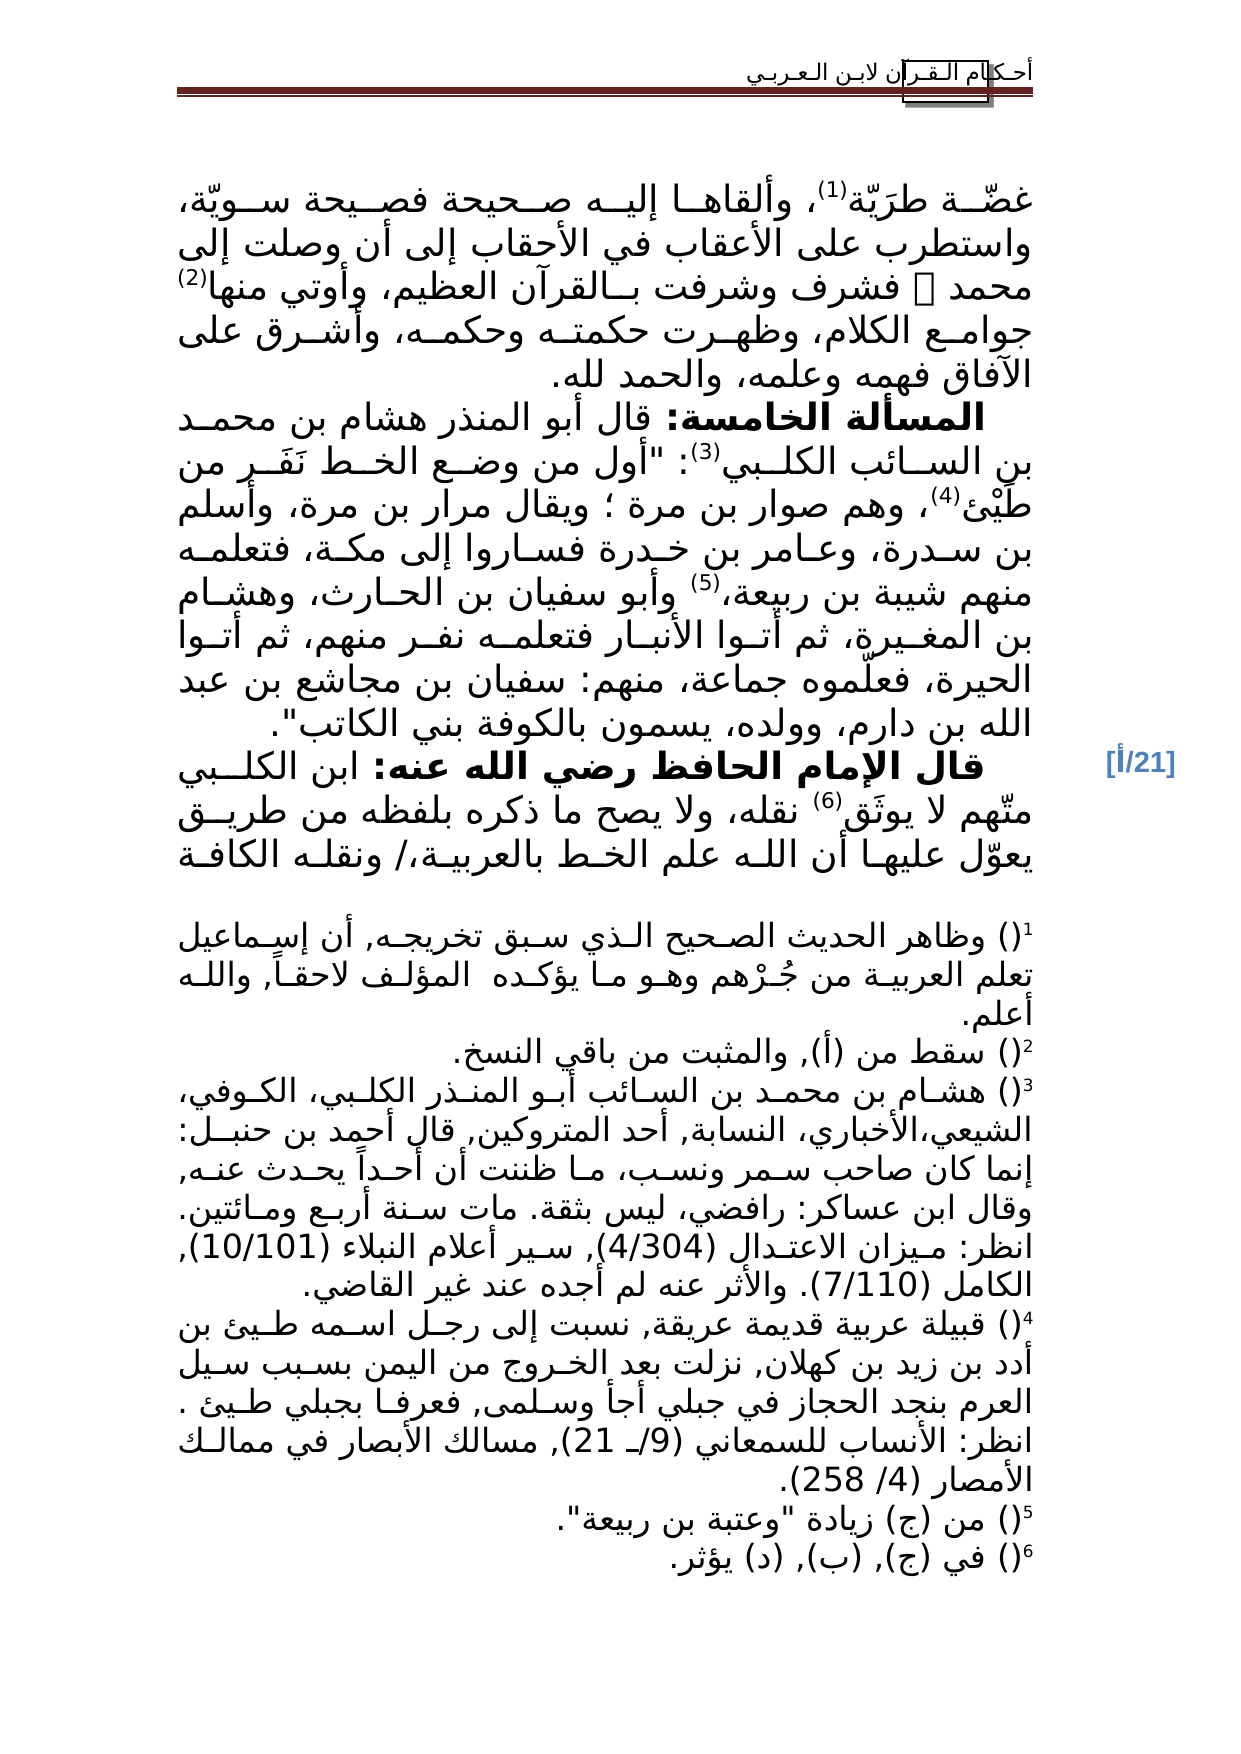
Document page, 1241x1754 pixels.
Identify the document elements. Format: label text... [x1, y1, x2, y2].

text [221/أ] [1106, 745, 1176, 779]
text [177, 178, 1033, 396]
text المسألة الخامسة: قال أبو المنذر هشام بن محمد بن السائب الكلبي(): "أول من وضع الخط نَفَر من طَيْئ()، وهم صوار بن مرة ؛ ويقال مرار بن مرة، وأسلم بن سدرة، وعامر بن خدرة فساروا إلى مكة، فتعلمه منهم شيبة بن ربيعة،() وأبو سفيان بن الحارث، وهشام بن المغيرة، ثم أتوا الأنبار فتعلمه نفر منهم، ثم أتوا الحيرة، فعلّموه جماعة، منهم: سفيان بن مجاشع بن عبد الله بن دارم، وولده، يسمون بالكوفة بني الكاتب". [177, 396, 1033, 745]
text قال الإمام الحافظ رضي الله عنه: ابن الكلبي متّهم لا يوثَق() نقله، ولا يصح ما ذكره بلفظه من طريق يعوّل عليها أن الله علم الخط بالعربية،/ ونقله الكافة فالكافة حتى انتهى إلى العرب عن غيرهم من الأمم، فيمكن أن يقال: إن أول من نقل الخط إلى بلاد العرب فلان, وأما أن يقال: أول من وضع الخط فلان، فالخط ليس بموضوع، وإنما هو منقول، وقد كان قبل طيئ بما لا يحصى من السنين عدداً، فأما وضعه فليس لأحد من خلق الله ولا ينبغي له. [177, 745, 1033, 876]
